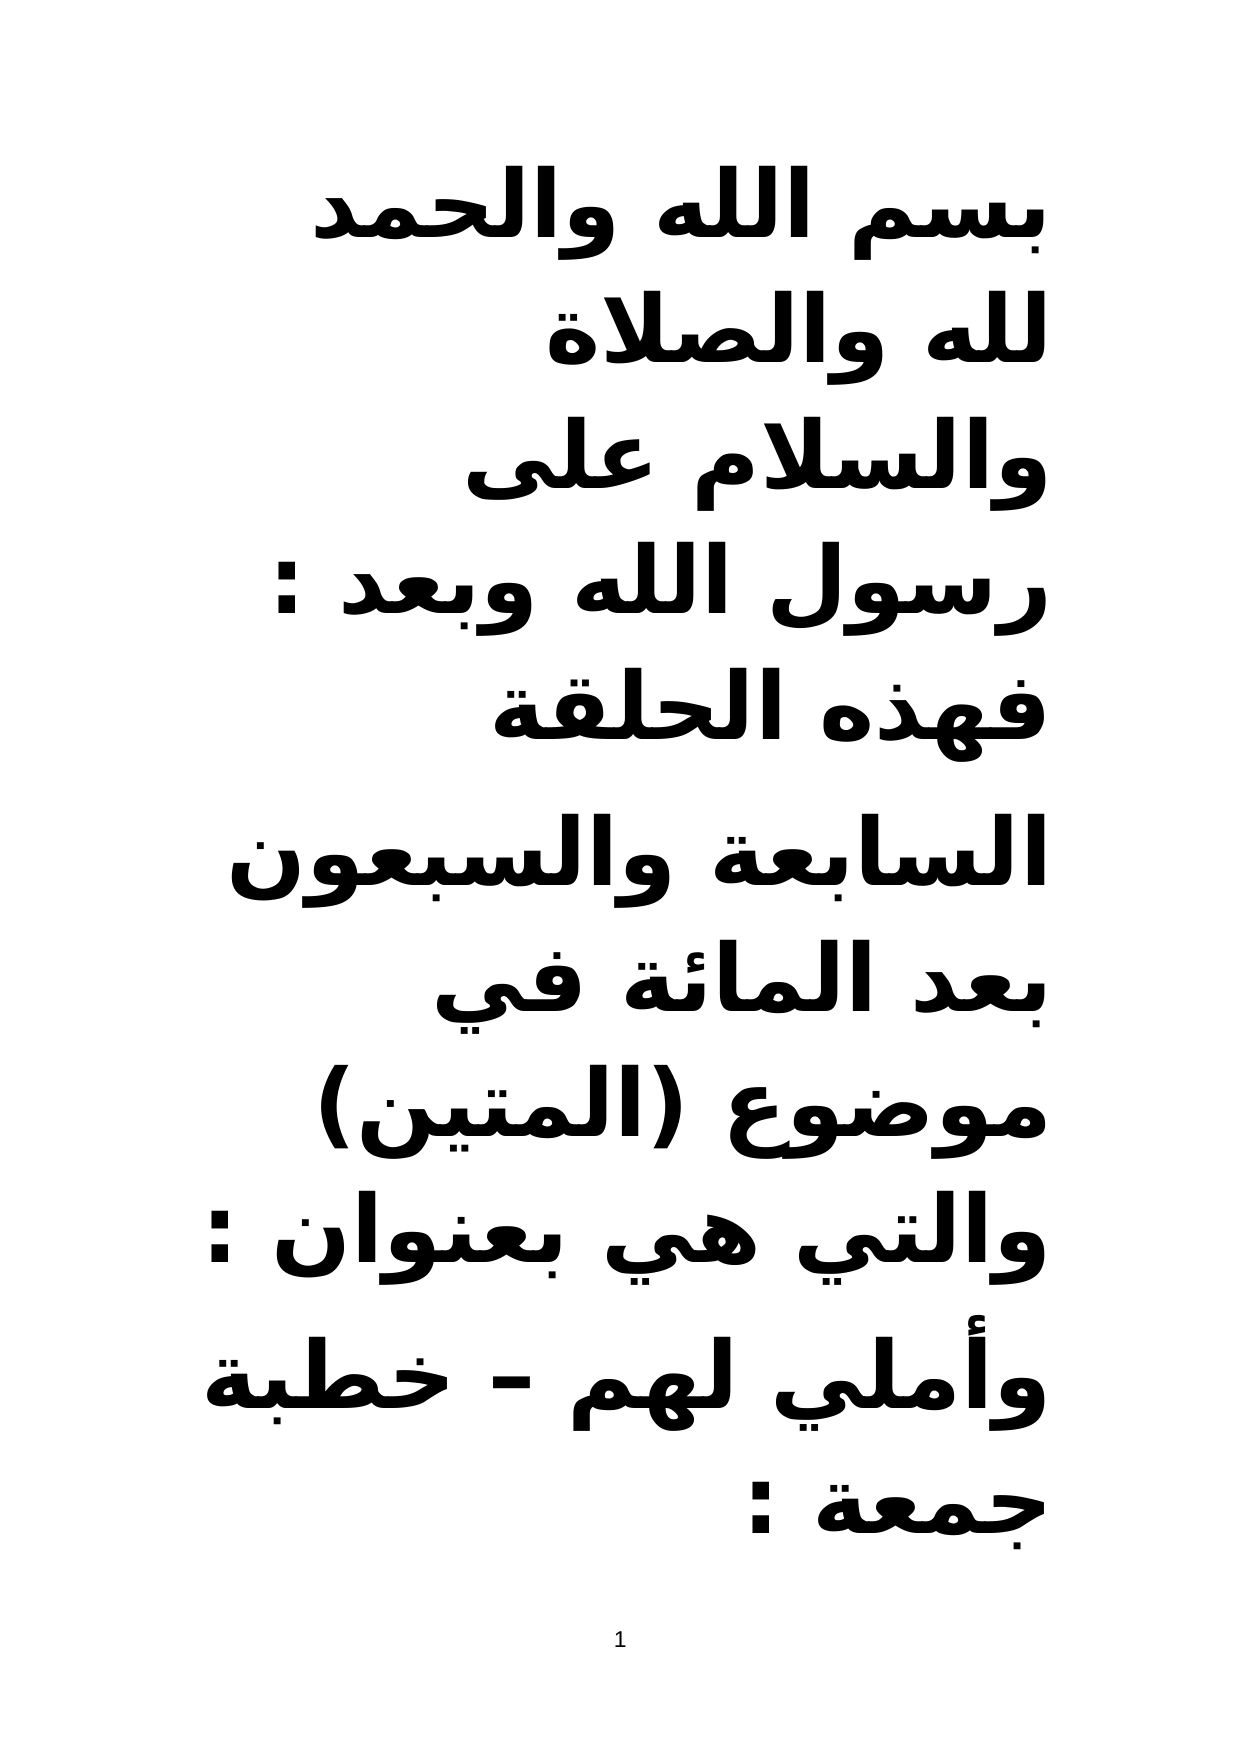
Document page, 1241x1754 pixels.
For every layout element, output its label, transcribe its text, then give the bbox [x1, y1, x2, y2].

text بسم الله والحمد لله والصلاة والسلام على رسول الله وبعد : فهذه الحلقة [187, 150, 1053, 761]
text السابعة والسبعون بعد المائة في موضوع (المتين) والتي هي بعنوان : [187, 798, 1053, 1284]
text وأملي لهم – خطبة جمعة : [187, 1321, 1053, 1556]
